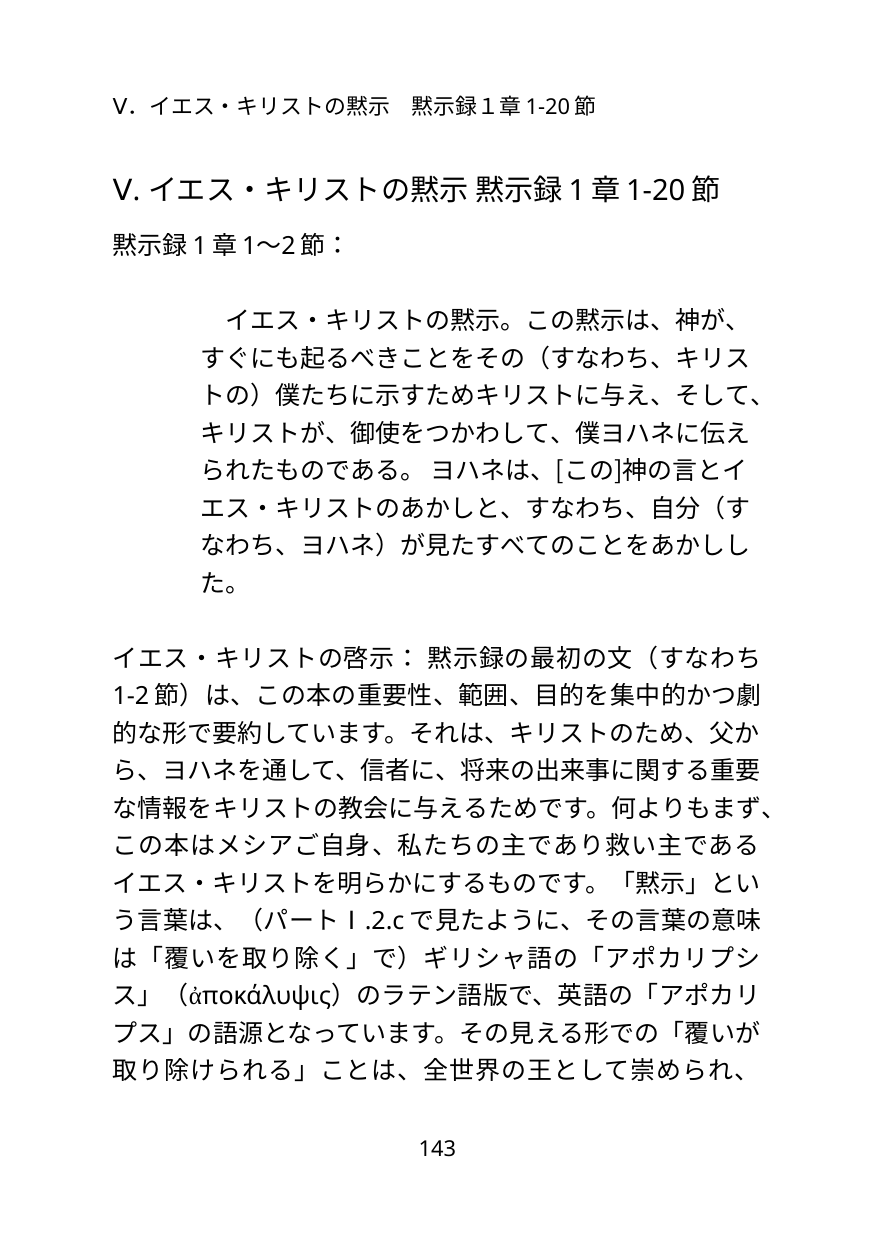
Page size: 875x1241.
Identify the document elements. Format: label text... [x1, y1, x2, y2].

text 黙示録1章1～2節： [112, 225, 762, 263]
text イエス・キリストの黙示。この黙示は、神が、すぐにも起るべきことをその（すなわち、キリストの）僕たちに示すためキリストに与え、そして、キリストが、御使をつかわして、僕ヨハネに伝えられたものである。 ヨハネは、[この]神の言とイエス・キリストのあかしと、すなわち、自分（すなわち、ヨハネ）が見たすべてのことをあかしした。 [200, 300, 762, 600]
subtitle Ⅴ. イエス・キリストの黙示 黙示録1章1-20節 [112, 150, 762, 225]
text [112, 638, 762, 1088]
